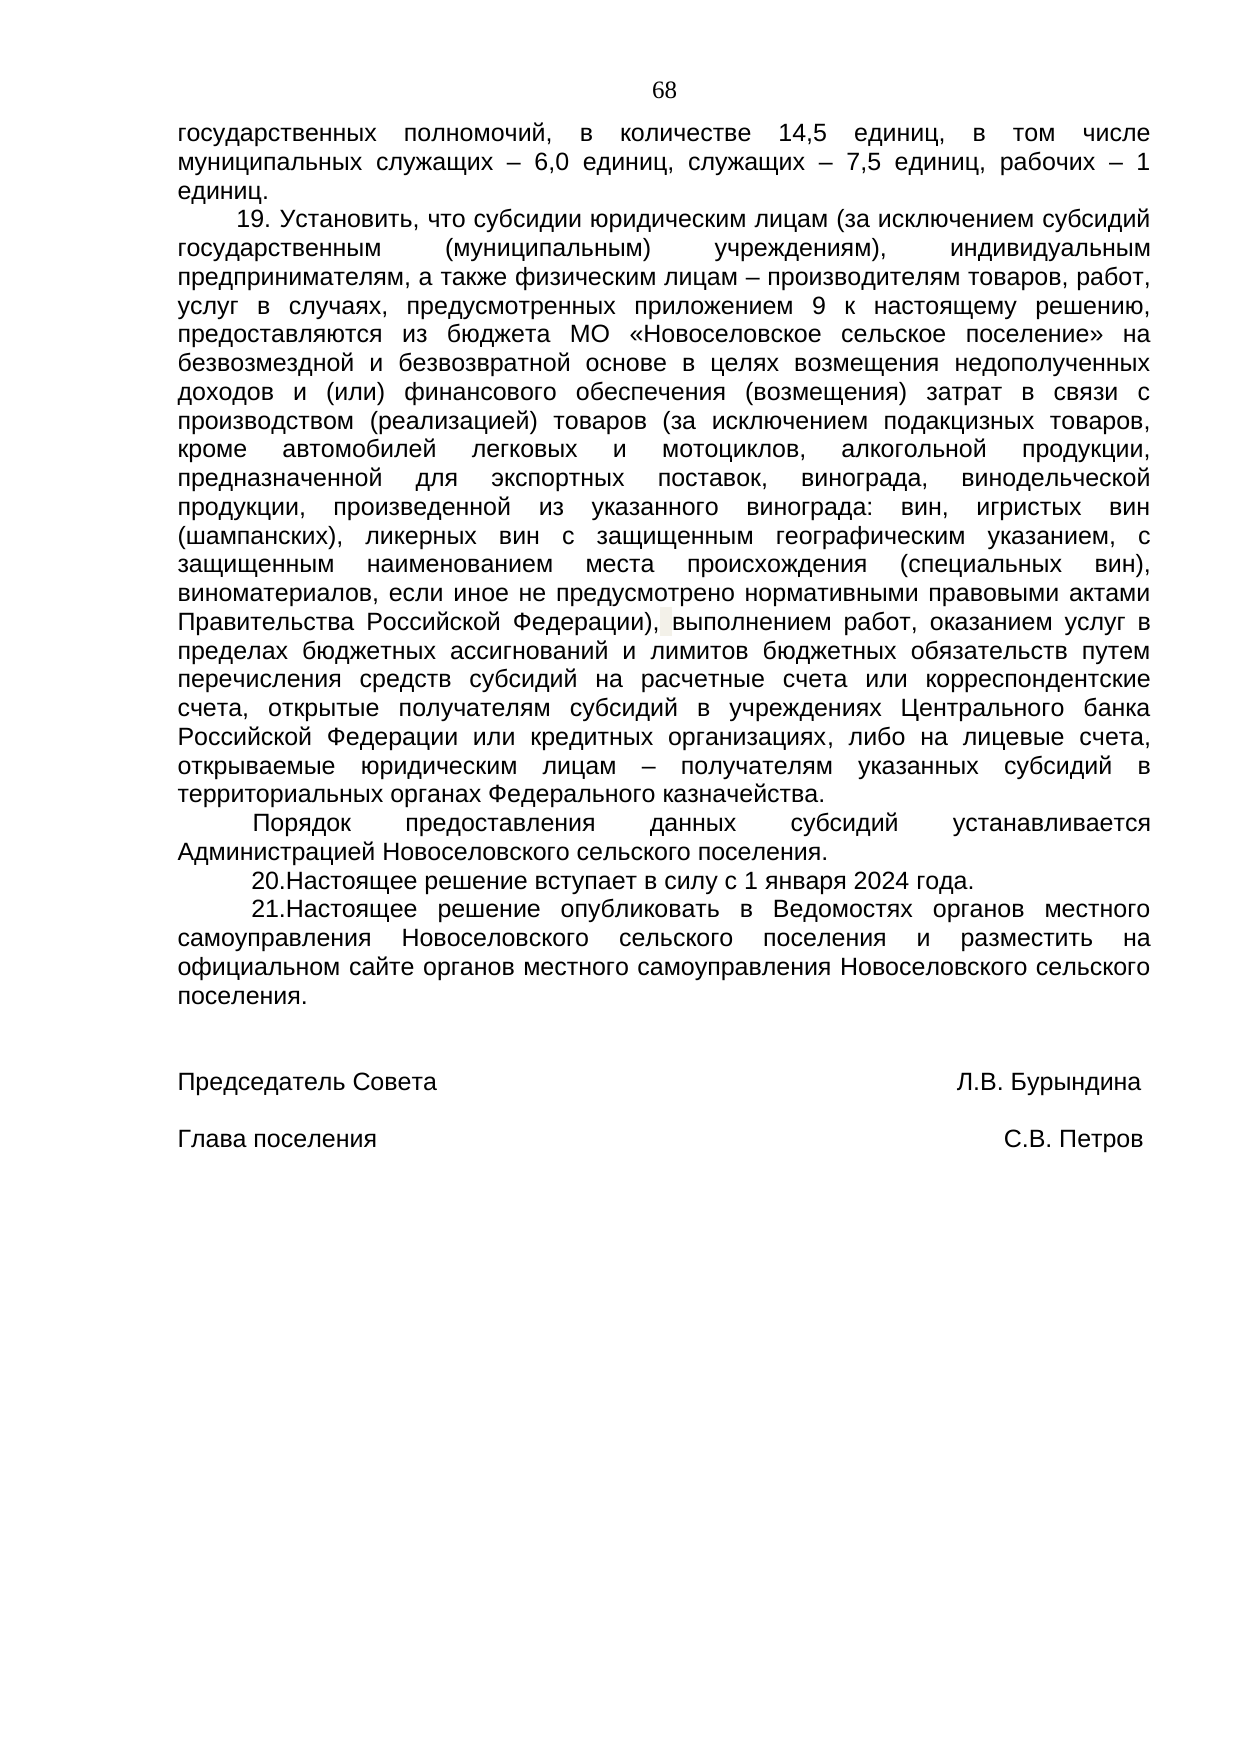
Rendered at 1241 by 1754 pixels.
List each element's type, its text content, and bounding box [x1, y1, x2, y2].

text 20.Настоящее решение вступает в силу с 1 января 2024 года. [177, 866, 1152, 894]
text 19. Установить, что субсидии юридическим лицам (за исключением субсидий государственным (муниципальным) учреждениям), индивидуальным предпринимателям, а также физическим лицам – производителям товаров, работ, услуг в случаях, предусмотренных приложением 9 к настоящему решению, предоставляются из бюджета МО «Новоселовское сельское поселение» на безвозмездной и безвозвратной основе в целях возмещения недополученных доходов и (или) финансового обеспечения (возмещения) затрат в связи с производством (реализацией) товаров (за исключением подакцизных товаров, кроме автомобилей легковых и мотоциклов, алкогольной продукции, предназначенной для экспортных поставок, винограда, винодельческой продукции, произведенной из указанного винограда: вин, игристых вин (шампанских), ликерных вин с защищенным географическим указанием, с защищенным наименованием места происхождения (специальных вин), виноматериалов, если иное не предусмотрено нормативными правовыми актами Правительства Российской Федерации), выполнением работ, оказанием услуг в пределах бюджетных ассигнований и лимитов бюджетных обязательств путем перечисления средств субсидий на расчетные счета или корреспондентские счета, открытые получателям субсидий в учреждениях Центрального банка Российской Федерации или кредитных организациях, либо на лицевые счета, открываемые юридическим лицам – получателям указанных субсидий в территориальных органах Федерального казначейства. [177, 204, 1152, 808]
text 21.Настоящее решение опубликовать в Ведомостях органов местного самоуправления Новоселовского сельского поселения и разместить на официальном сайте органов местного самоуправления Новоселовского сельского поселения. [177, 894, 1152, 1009]
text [177, 118, 1152, 204]
text Глава поселения С.В. Петров [177, 1124, 1152, 1153]
text Председатель Совета Л.В. Бурындина [177, 1067, 1152, 1096]
text Порядок предоставления данных субсидий устанавливается Администрацией Новоселовского сельского поселения. [177, 808, 1152, 866]
